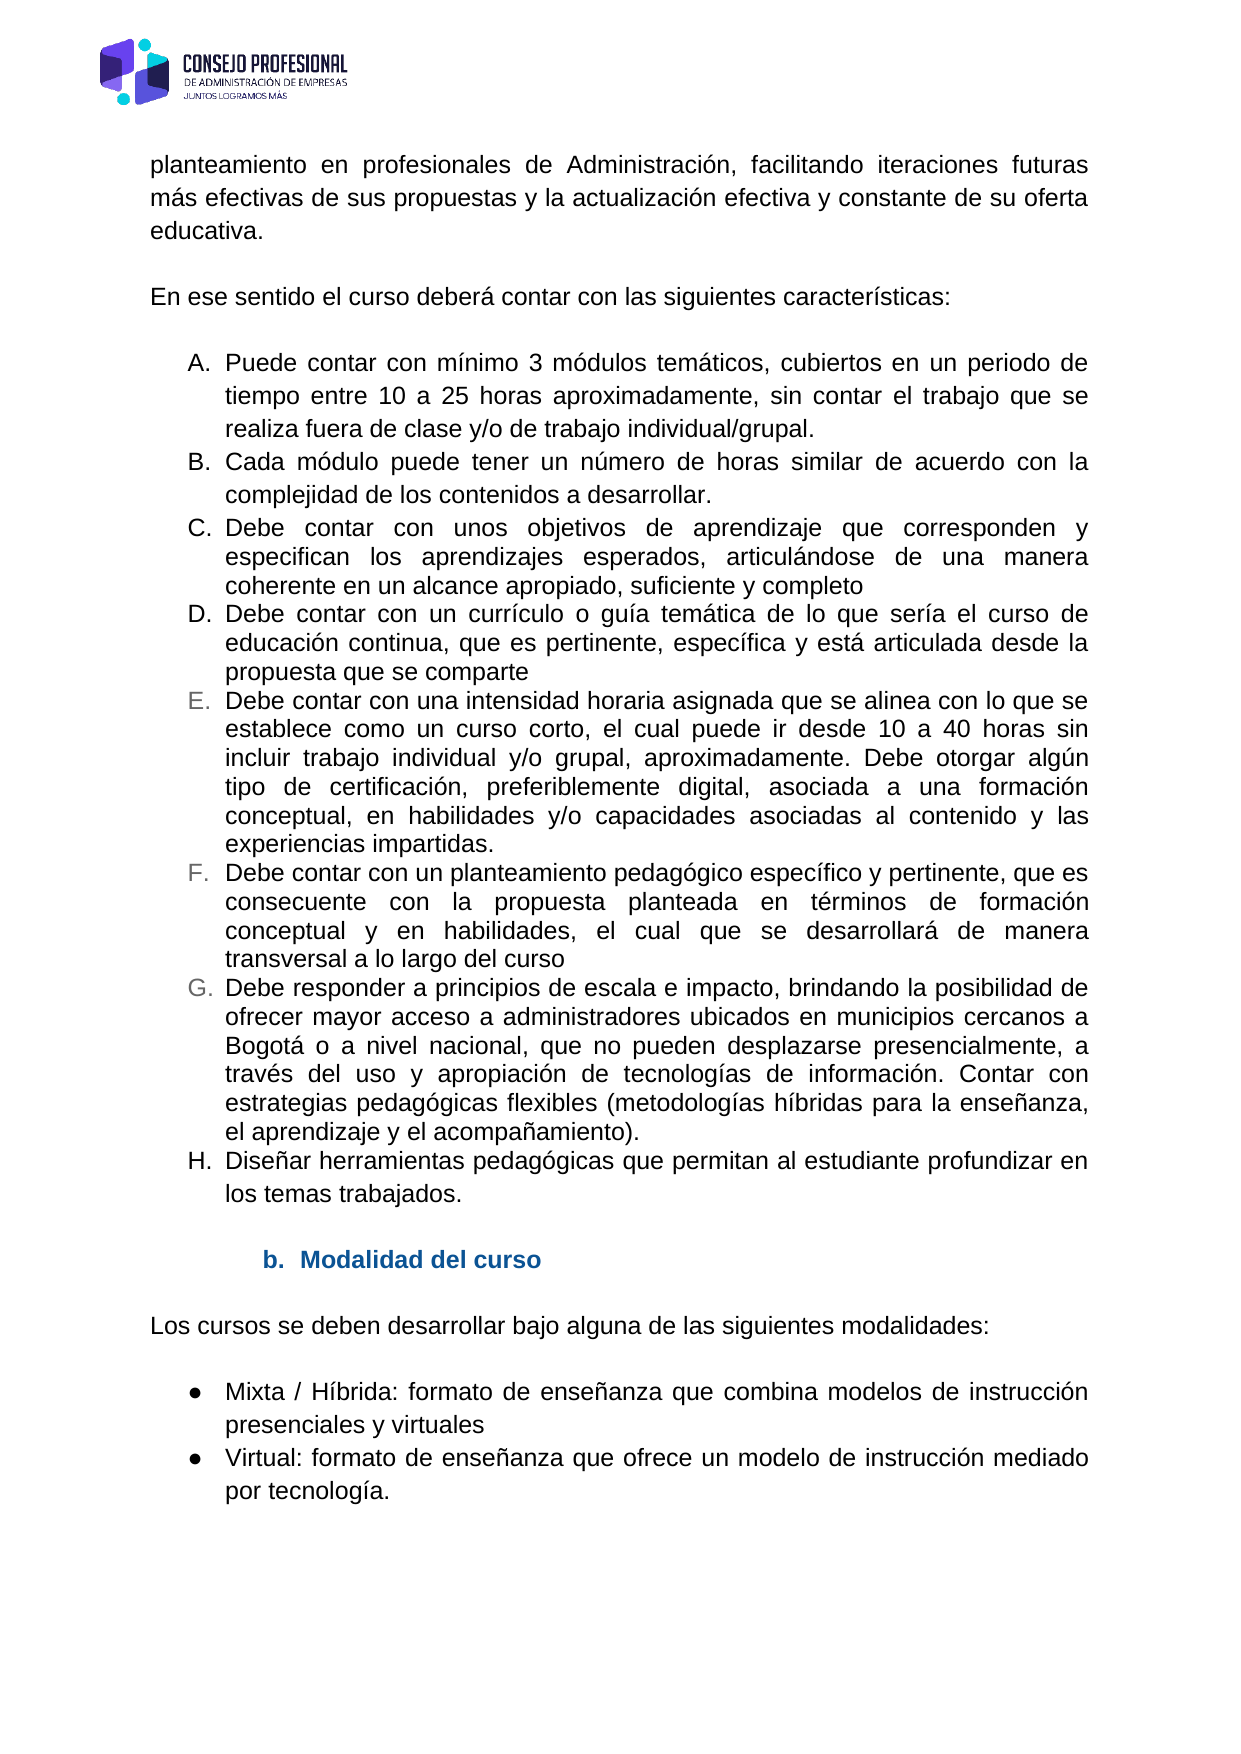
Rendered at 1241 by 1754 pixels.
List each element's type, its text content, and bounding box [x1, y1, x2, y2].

text En ese sentido el curso deberá contar con las siguientes características: [150, 282, 1090, 311]
list Modalidad del curso [262, 1245, 1090, 1273]
list Virtual: formato de enseñanza que ofrece un modelo de instrucción mediado por tecnología. [187, 1443, 1090, 1505]
list Debe responder a principios de escala e impacto, brindando la posibilidad de ofrecer mayor acceso a administradores ubicados en municipios cercanos a Bogotá o a nivel nacional, que no pueden desplazarse presencialmente, a través del uso y apropiación de tecnologías de información. Contar con estrategias pedagógicas flexibles (metodologías híbridas para la enseñanza, el aprendizaje y el acompañamiento). [187, 973, 1090, 1146]
list Mixta / Híbrida: formato de enseñanza que combina modelos de instrucción presenciales y virtuales [187, 1377, 1090, 1439]
picture [64, 17, 390, 116]
list Debe contar con un planteamiento pedagógico específico y pertinente, que es consecuente con la propuesta planteada en términos de formación conceptual y en habilidades, el cual que se desarrollará de manera transversal a lo largo del curso [187, 858, 1090, 973]
list Debe contar con un currículo o guía temática de lo que sería el curso de educación continua, que es pertinente, específica y está articulada desde la propuesta que se comparte [187, 599, 1090, 686]
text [150, 150, 1090, 245]
text Los cursos se deben desarrollar bajo alguna de las siguientes modalidades: [150, 1311, 1090, 1339]
list Cada módulo puede tener un número de horas similar de acuerdo con la complejidad de los contenidos a desarrollar. [187, 447, 1090, 509]
list Puede contar con mínimo 3 módulos temáticos, cubiertos en un periodo de tiempo entre 10 a 25 horas aproximadamente, sin contar el trabajo que se realiza fuera de clase y/o de trabajo individual/grupal. [187, 348, 1090, 443]
list Debe contar con una intensidad horaria asignada que se alinea con lo que se establece como un curso corto, el cual puede ir desde 10 a 40 horas sin incluir trabajo individual y/o grupal, aproximadamente. Debe otorgar algún tipo de certificación, preferiblemente digital, asociada a una formación conceptual, en habilidades y/o capacidades asociadas al contenido y las experiencias impartidas. [187, 686, 1090, 858]
list Debe contar con unos objetivos de aprendizaje que corresponden y especifican los aprendizajes esperados, articulándose de una manera coherente en un alcance apropiado, suficiente y completo [187, 513, 1090, 599]
list Diseñar herramientas pedagógicas que permitan al estudiante profundizar en los temas trabajados. [187, 1146, 1090, 1207]
